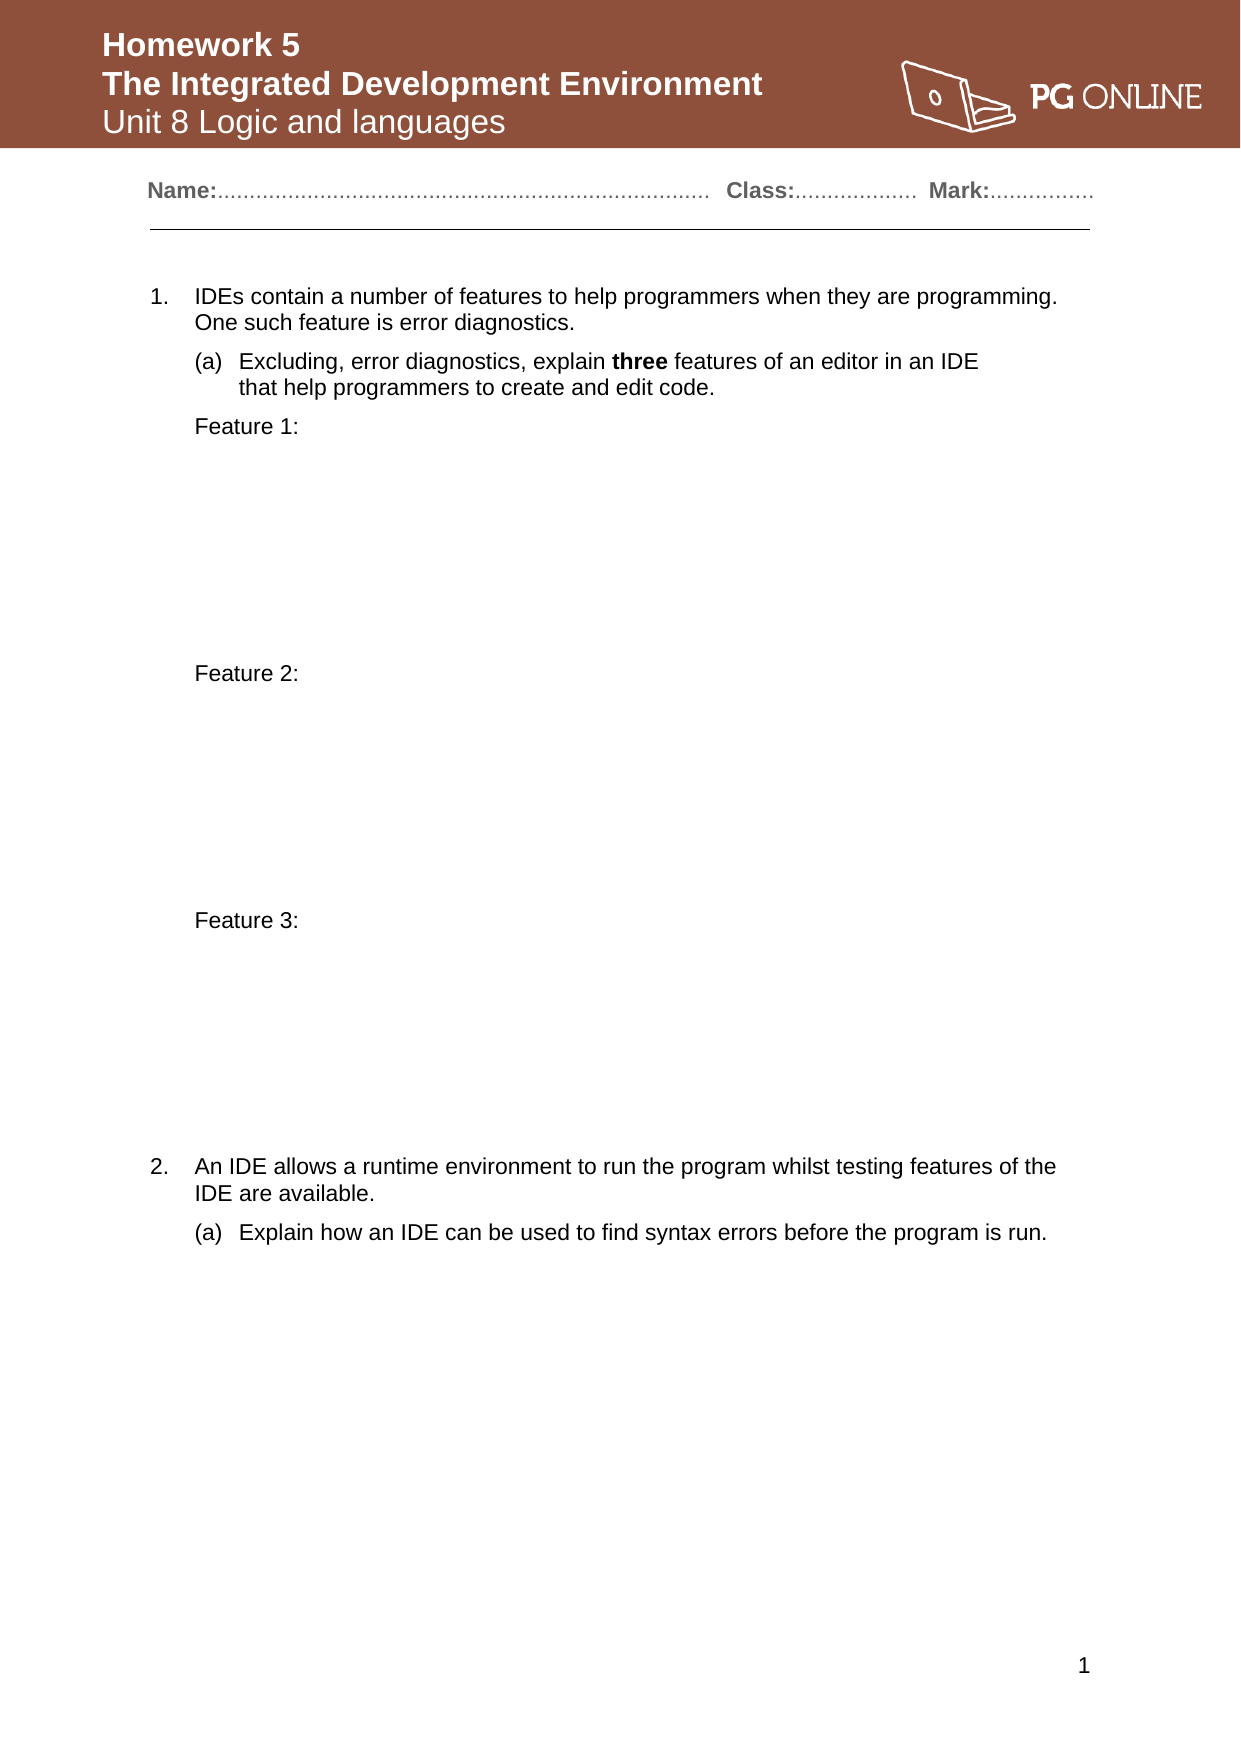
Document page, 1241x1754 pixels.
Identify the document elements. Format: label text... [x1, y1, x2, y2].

text 1. IDEs contain a number of features to help programmers when they are programming. One such feature is error diagnostics. [150, 283, 1090, 335]
text (a) Explain how an IDE can be used to find syntax errors before the program is run. [2] [194, 1218, 1090, 1245]
text Feature 1: [194, 413, 1090, 439]
text 2. An IDE allows a runtime environment to run the program whilst testing features of the IDE are available. [150, 1153, 1090, 1206]
text Feature 2: [194, 660, 1090, 686]
text Feature 3: [194, 907, 1090, 933]
picture [901, 60, 1202, 133]
subtitle Name: Class: Mark: [147, 177, 1091, 203]
text (a) Excluding, error diagnostics, explain three features of an editor in an IDE that help programmers to create and edit code. [6] [194, 348, 1090, 401]
